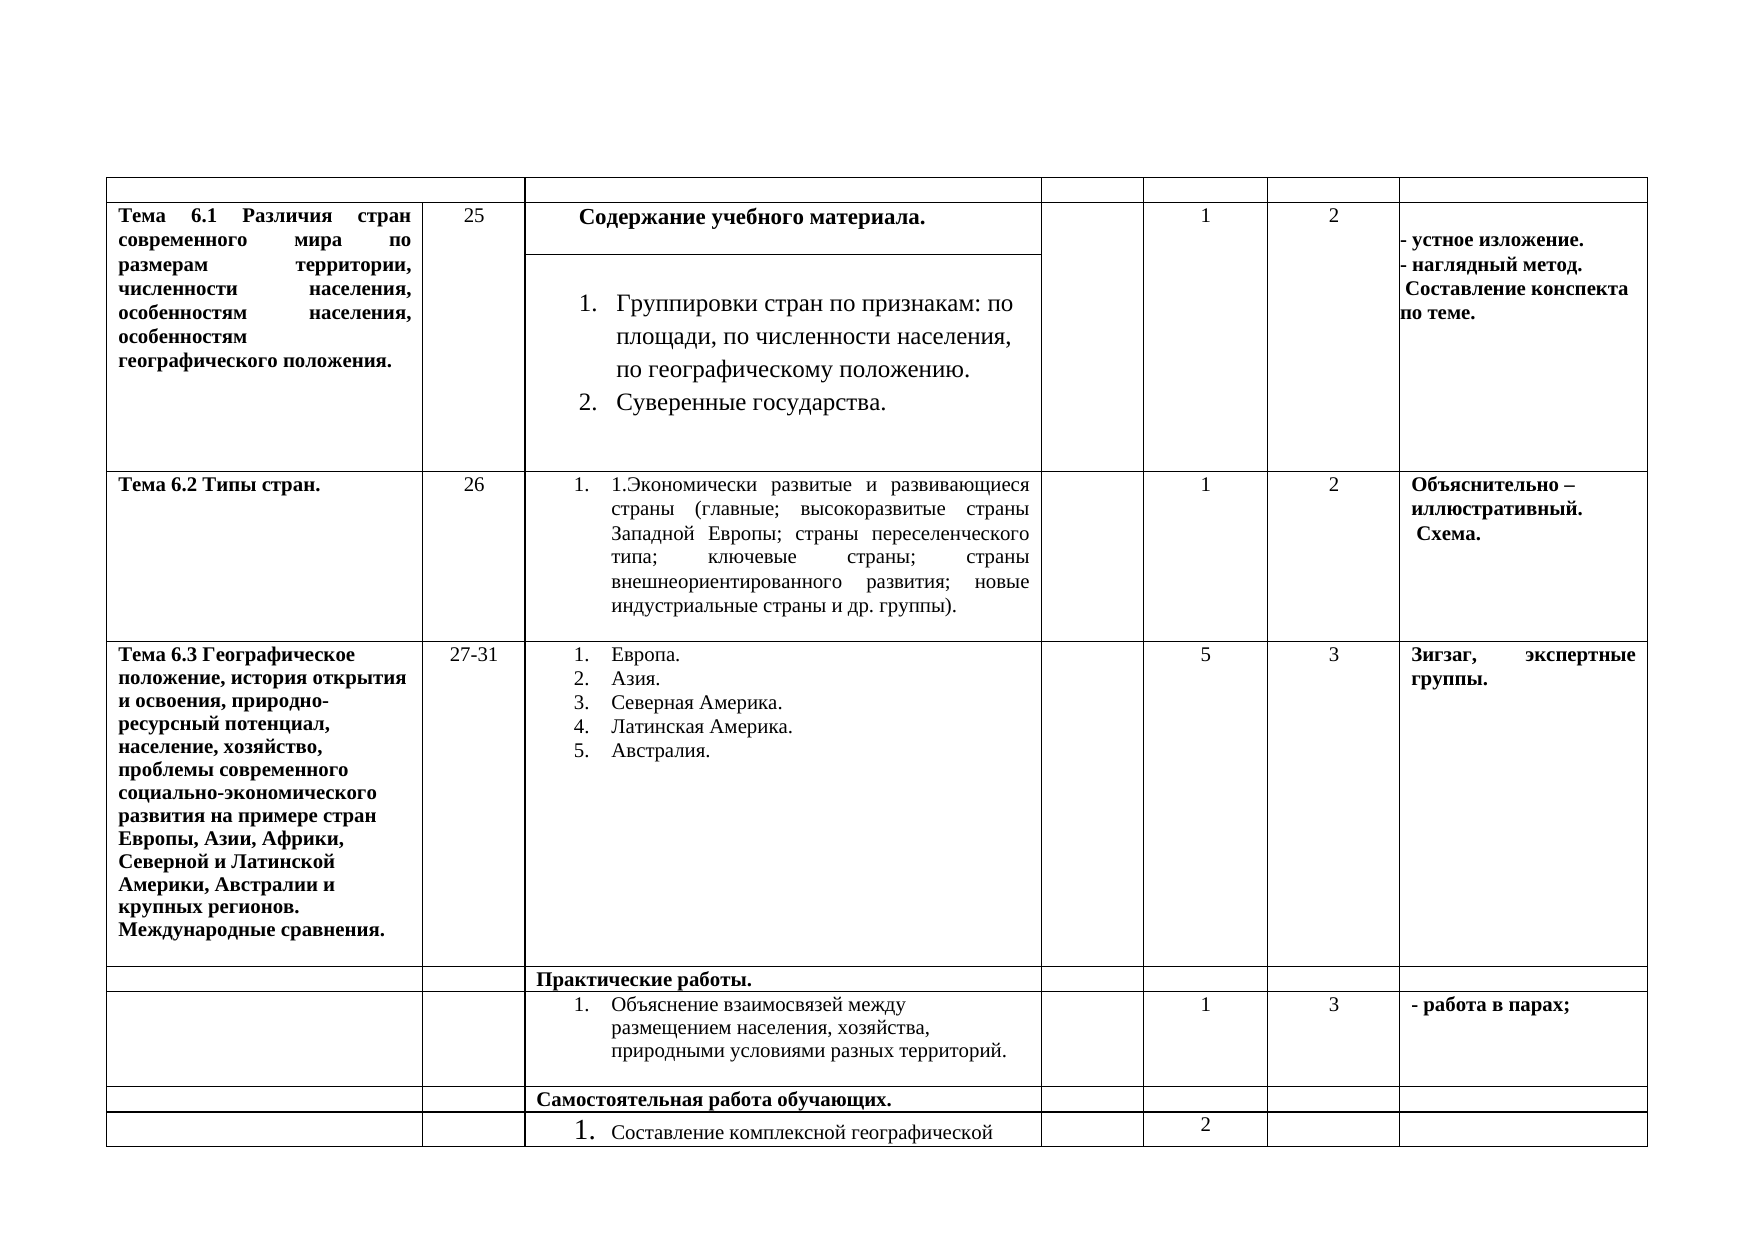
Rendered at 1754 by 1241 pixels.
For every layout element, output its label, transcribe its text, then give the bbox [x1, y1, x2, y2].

table_cell [107, 1113, 422, 1146]
table_cell [1400, 967, 1647, 991]
table_cell Объяснение взаимосвязей между размещением населения, хозяйства, природными условиями разных территорий. [526, 992, 1041, 1086]
table_cell 2 [1268, 472, 1399, 641]
table_cell 26 [423, 472, 524, 641]
table_cell [423, 992, 524, 1086]
table_cell [1268, 1087, 1399, 1111]
table_cell Самостоятельная работа обучающих. [526, 1087, 1041, 1111]
table_cell [1268, 967, 1399, 991]
table_cell [1144, 178, 1267, 202]
table_cell [1268, 1113, 1399, 1146]
table_cell Тема 6.3 Географическое положение, история открытия и освоения, природно-ресурсный потенциал, население, хозяйство, проблемы современного социально-экономического развития на примере стран Европы, Азии, Африки, Северной и Латинской Америки, Австралии и крупных регионов. Международные сравнения. [107, 642, 422, 966]
table_cell [1042, 1087, 1143, 1111]
table_cell Тема 6.1 Различия стран современного мира по размерам территории, численности населения, особенностям населения, особенностям географического положения. [107, 203, 422, 471]
table_cell 1.Экономически развитые и развивающиеся страны (главные; высокоразвитые страны Западной Европы; страны переселенческого типа; ключевые страны; страны внешнеориентированного развития; новые индустриальные страны и др. группы). [526, 472, 1041, 641]
table_cell 25 [423, 203, 524, 471]
table_cell 8 [1042, 178, 1143, 202]
table_cell [1268, 178, 1399, 202]
table_cell Содержание учебного материала. [526, 203, 1041, 254]
table_cell [1400, 1087, 1647, 1111]
table_cell 2 [1144, 1113, 1267, 1146]
table_cell Группировки стран по признакам: по площади, по численности населения, по географическому положению. Суверенные государства. [526, 255, 1041, 471]
table_cell 1 [1144, 472, 1267, 641]
table_cell [1400, 1113, 1647, 1146]
table_cell Объяснительно – иллюстративный. Схема. [1400, 472, 1647, 641]
table_cell [107, 178, 524, 202]
table_cell [423, 1087, 524, 1111]
table_cell [423, 1113, 524, 1146]
table_cell Европа. Азия. Северная Америка. Латинская Америка. Австралия. [526, 642, 1041, 966]
table_cell [1144, 967, 1267, 991]
table_cell 27-31 [423, 642, 524, 966]
table_cell Зигзаг, экспертные группы. [1400, 642, 1647, 966]
table_cell 1 [1144, 992, 1267, 1086]
table_cell [423, 967, 524, 991]
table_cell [526, 178, 1041, 202]
table_cell 5 [1144, 642, 1267, 966]
table_cell [107, 1087, 422, 1111]
table_cell Практические работы. [526, 967, 1041, 991]
table_cell [1400, 178, 1647, 202]
table_cell 3 [1268, 642, 1399, 966]
table_cell [1042, 992, 1143, 1086]
table_cell [107, 992, 422, 1086]
table_cell [1042, 642, 1143, 966]
table_cell [107, 967, 422, 991]
table_cell 3 [1268, 992, 1399, 1086]
table_cell [1042, 203, 1143, 471]
table_cell Тема 6.2 Типы стран. [107, 472, 422, 641]
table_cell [526, 1113, 1041, 1146]
table_cell 1 [1144, 203, 1267, 471]
table_cell [1042, 472, 1143, 641]
table_cell 2 [1268, 203, 1399, 471]
table_cell [1042, 1113, 1143, 1146]
table_cell - устное изложение. - наглядный метод. Составление конспекта по теме. [1400, 203, 1647, 471]
table_cell [1042, 967, 1143, 991]
table_cell [1144, 1087, 1267, 1111]
table_cell - работа в парах; [1400, 992, 1647, 1086]
